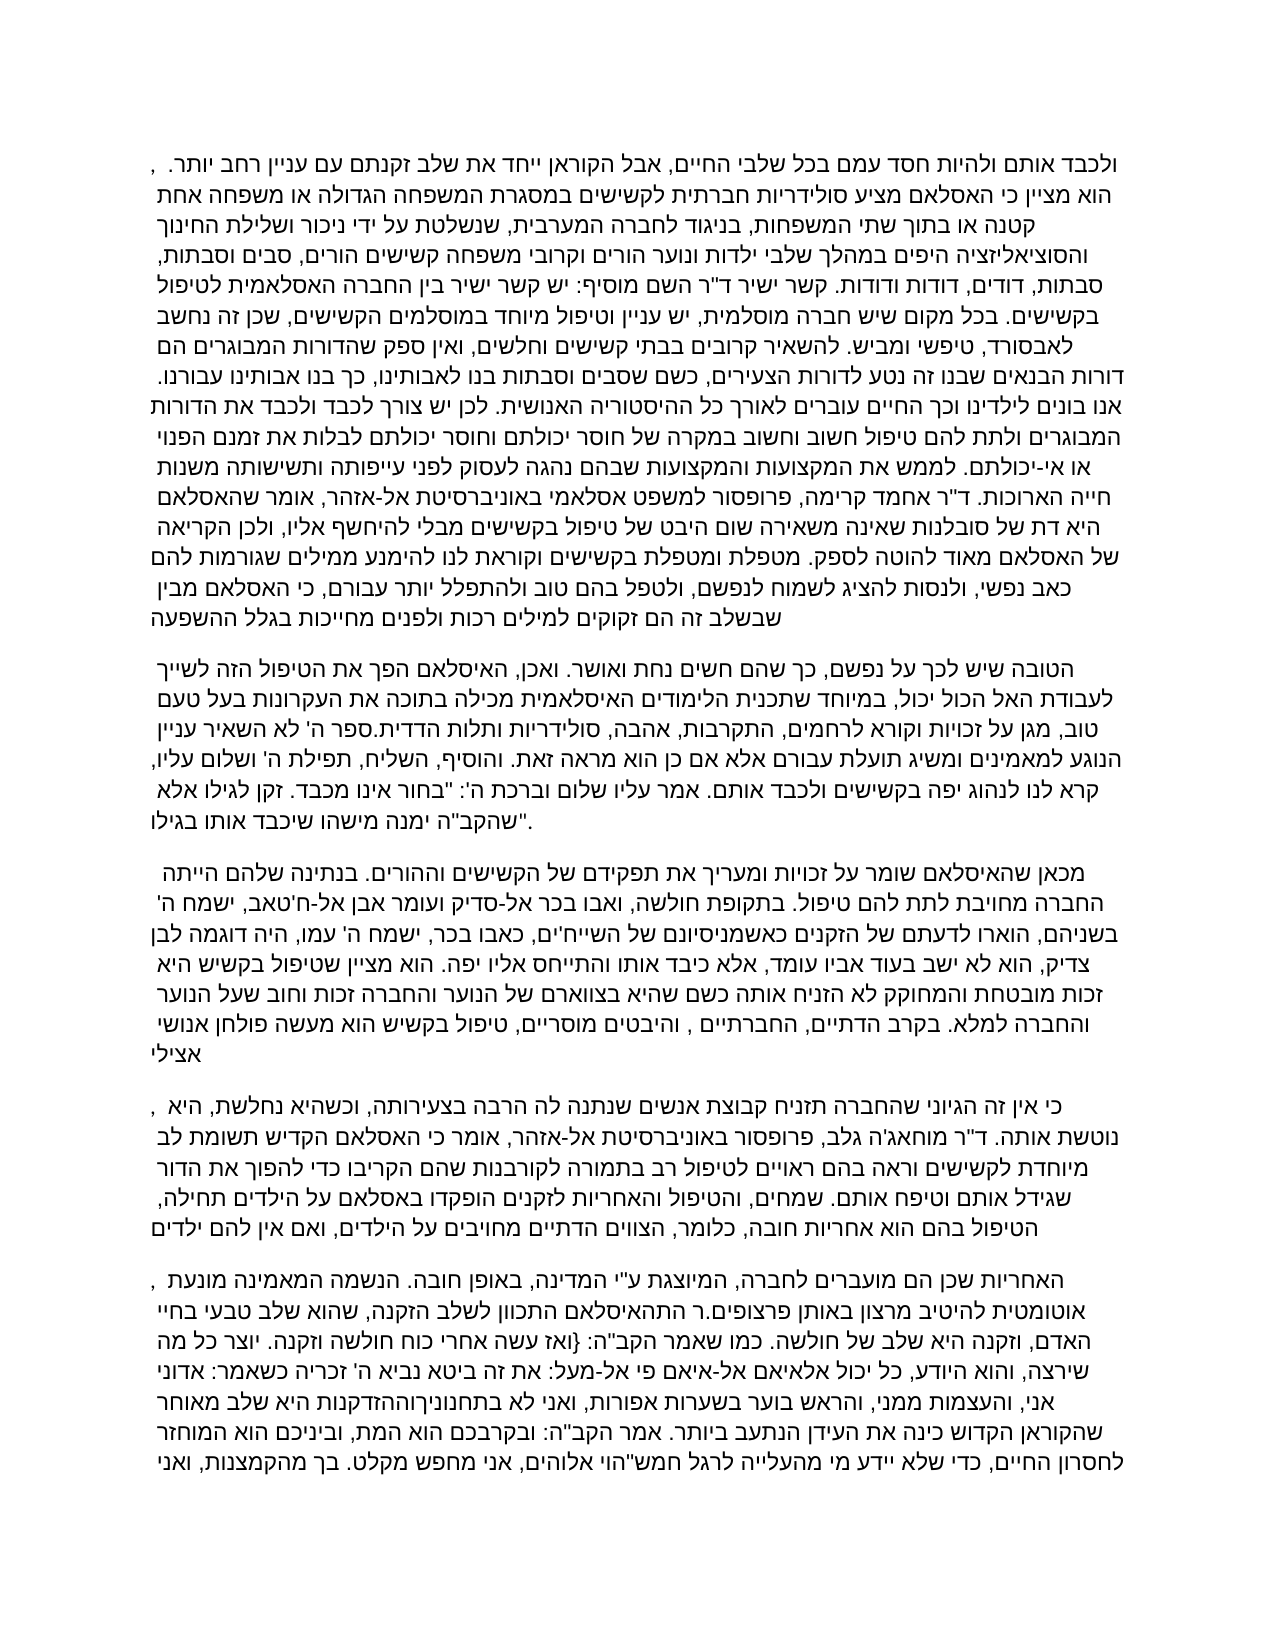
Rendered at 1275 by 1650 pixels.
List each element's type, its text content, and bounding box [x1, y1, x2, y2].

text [150, 1266, 1125, 1475]
text מכאן שהאיסלאם שומר על זכויות ומעריך את תפקידם של הקשישים וההורים. בנתינה שלהם הייתה החברה מחויבת לתת להם טיפול. בתקופת חולשה, ואבו בכר אל-סדיק ועומר אבן אל-ח'טאב, ישמח ה' בשניהם, הוארו לדעתם של הזקנים כאשמניסיונם של השייח'ים, כאבו בכר, ישמח ה' עמו, היה דוגמה לבן צדיק, הוא לא ישב בעוד אביו עומד, אלא כיבד אותו והתייחס אליו יפה. הוא מציין שטיפול בקשיש היא זכות מובטחת והמחוקק לא הזניח אותה כשם שהיא בצווארם ​​של הנוער והחברה זכות וחוב שעל הנוער והחברה למלא. בקרב הדתיים, החברתיים , והיבטים מוסריים, טיפול בקשיש הוא מעשה פולחן אנושי אצילי [150, 860, 1125, 1068]
text , כי אין זה הגיוני שהחברה תזניח קבוצת אנשים שנתנה לה הרבה בצעירותה, וכשהיא נחלשת, היא נוטשת אותה. ד"ר מוחאג'ה גלב, פרופסור באוניברסיטת אל-אזהר, אומר כי האסלאם הקדיש תשומת לב מיוחדת לקשישים וראה בהם ראויים לטיפול רב בתמורה לקורבנות שהם הקריבו כדי להפוך את הדור שגידל אותם וטיפח אותם. שמחים, והטיפול והאחריות לזקנים הופקדו באסלאם על הילדים תחילה, הטיפול בהם הוא אחריות חובה, כלומר, הצווים הדתיים מחויבים על הילדים, ואם אין להם ילדים [150, 1092, 1125, 1241]
text הטובה שיש לכך על נפשם, כך שהם חשים נחת ואושר. ואכן, האיסלאם הפך את הטיפול הזה לשייך לעבודת האל הכול יכול, במיוחד שתכנית הלימודים האיסלאמית מכילה בתוכה את העקרונות בעל טעם טוב, מגן על זכויות וקורא לרחמים, התקרבות, אהבה, סולידריות ותלות הדדית.ספר ה' לא השאיר עניין הנוגע למאמינים ומשיג תועלת עבורם אלא אם כן הוא מראה זאת. והוסיף, השליח, תפילת ה' ושלום עליו, קרא לנו לנהוג יפה בקשישים ולכבד אותם. אמר עליו שלום וברכת ה': "בחור אינו מכבד. זקן לגילו אלא שהקב"ה ימנה מישהו שיכבד אותו בגילו". [150, 656, 1125, 835]
text , ולכבד אותם ולהיות חסד עמם בכל שלבי החיים, אבל הקוראן ייחד את שלב זקנתם עם עניין רחב יותר. הוא מציין כי האסלאם מציע סולידריות חברתית לקשישים במסגרת המשפחה הגדולה או משפחה אחת קטנה או בתוך שתי המשפחות, בניגוד לחברה המערבית, שנשלטת על ידי ניכור ושלילת החינוך והסוציאליזציה היפים במהלך שלבי ילדות ונוער הורים וקרובי משפחה קשישים הורים, סבים וסבתות, סבתות, דודים, דודות ודודות. קשר ישיר ד"ר השם מוסיף: יש קשר ישיר בין החברה האסלאמית לטיפול בקשישים. בכל מקום שיש חברה מוסלמית, יש עניין וטיפול מיוחד במוסלמים הקשישים, שכן זה נחשב לאבסורד, טיפשי ומביש. להשאיר קרובים בבתי קשישים וחלשים, ואין ספק שהדורות המבוגרים הם דורות הבנאים שבנו זה נטע לדורות הצעירים, כשם שסבים וסבתות בנו לאבותינו, כך בנו אבותינו עבורנו. אנו בונים לילדינו וכך החיים עוברים לאורך כל ההיסטוריה האנושית. לכן יש צורך לכבד ולכבד את הדורות המבוגרים ולתת להם טיפול חשוב וחשוב במקרה של חוסר יכולתם וחוסר יכולתם לבלות את זמנם הפנוי או אי-יכולתם. לממש את המקצועות והמקצועות שבהם נהגה לעסוק לפני עייפותה ותשישותה משנות חייה הארוכות. ד"ר אחמד קרימה, פרופסור למשפט אסלאמי באוניברסיטת אל-אזהר, אומר שהאסלאם היא דת של סובלנות שאינה משאירה שום היבט של טיפול בקשישים מבלי להיחשף אליו, ולכן הקריאה של האסלאם מאוד להוטה לספק. מטפלת ומטפלת בקשישים וקוראת לנו להימנע ממילים שגורמות להם כאב נפשי, ולנסות להציג לשמוח לנפשם, ולטפל בהם טוב ולהתפלל יותר עבורם, כי האסלאם מבין שבשלב זה הם זקוקים למילים רכות ולפנים מחייכות בגלל ההשפעה [150, 150, 1125, 631]
